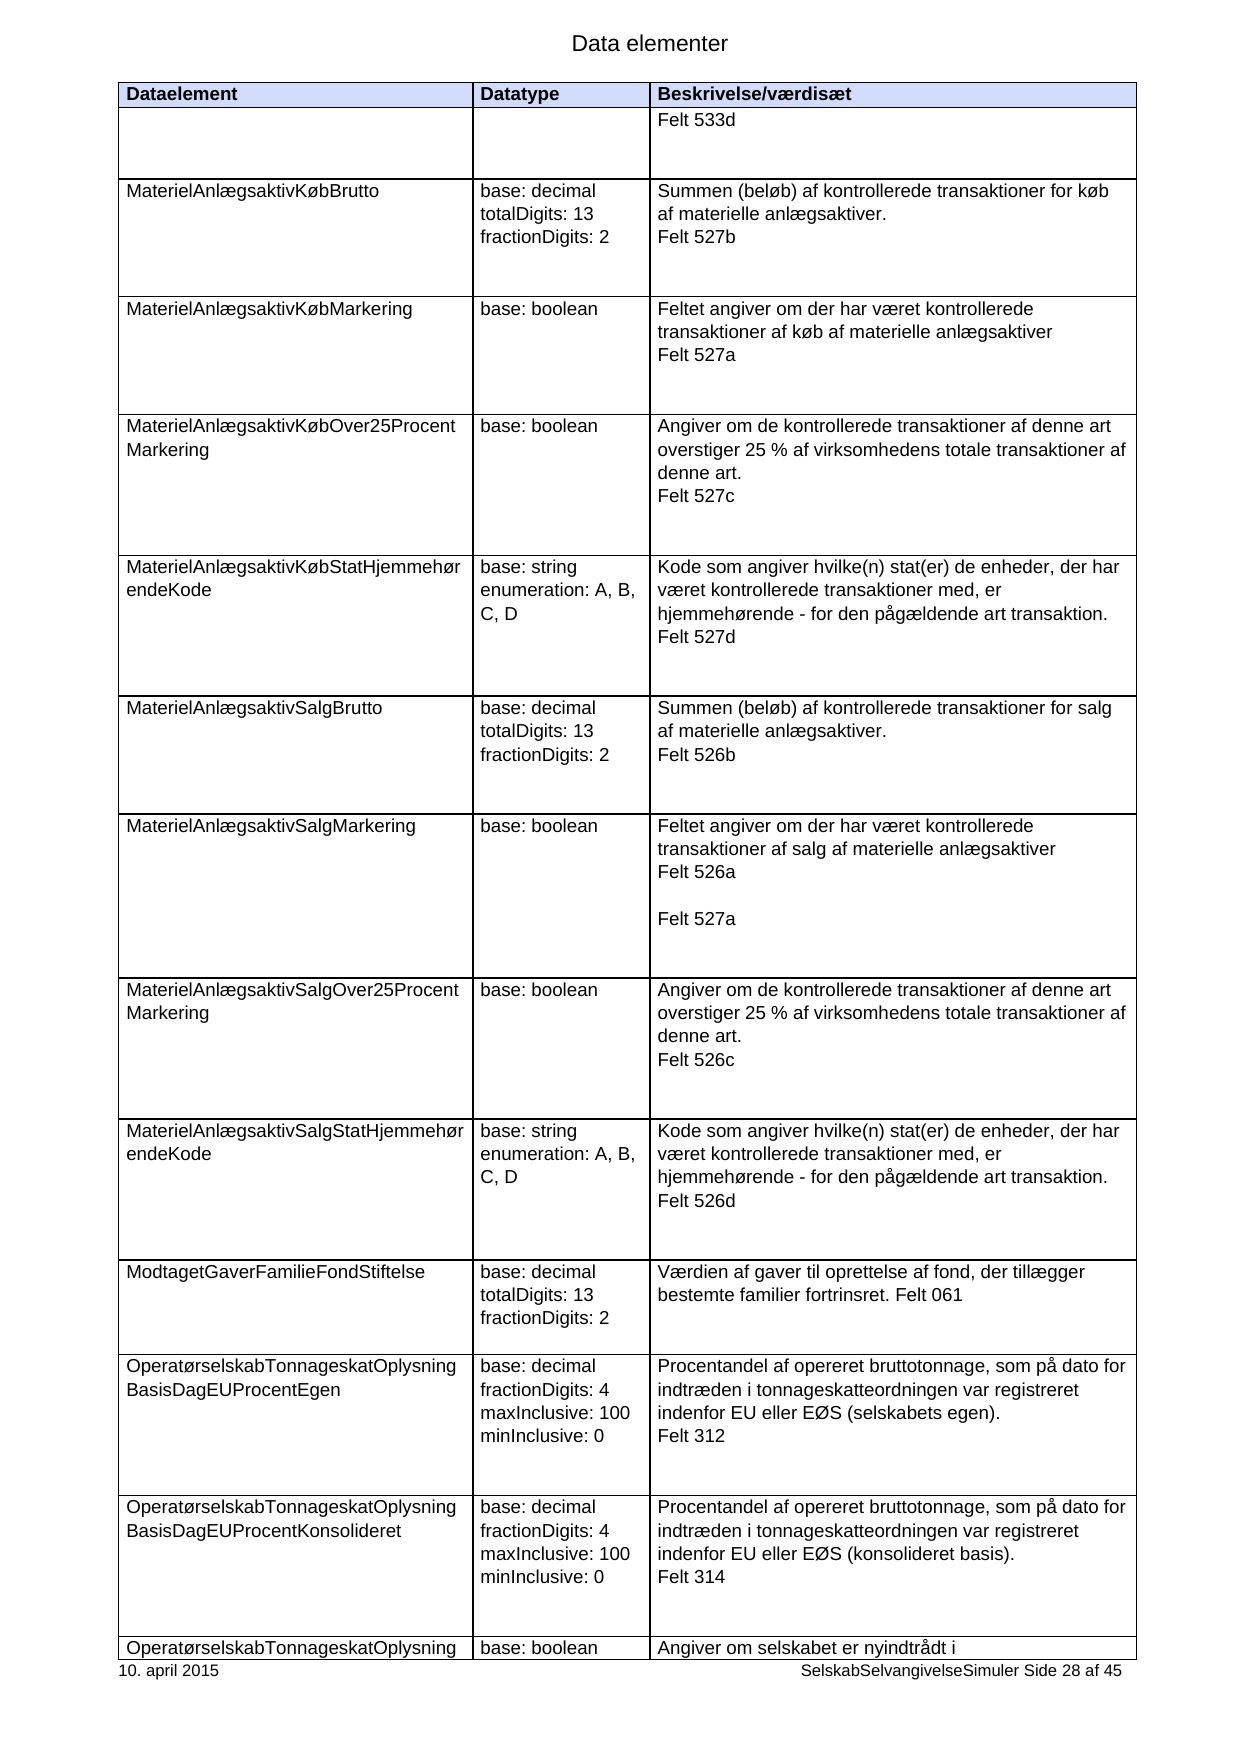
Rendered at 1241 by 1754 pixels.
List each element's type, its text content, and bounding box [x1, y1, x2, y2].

table_cell OperatørselskabTonnageskatOplysningBasisDagEUProcentKonsolideret [119, 1496, 472, 1636]
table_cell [651, 1637, 1136, 1659]
table_cell base: boolean [474, 1637, 649, 1659]
table_cell Summen (beløb) af kontrollerede transaktioner for salg af materielle anlægsaktiver. Felt 526b [651, 697, 1136, 813]
table_cell MaterielAnlægsaktivKøbMarkering [119, 297, 472, 413]
table_cell base: decimal fractionDigits: 4 maxInclusive: 100 minInclusive: 0 [474, 1355, 649, 1494]
table_cell MaterielAnlægsaktivKøbOver25ProcentMarkering [119, 415, 472, 554]
table_cell Procentandel af opereret bruttotonnage, som på dato for indtræden i tonnageskatteordningen var registreret indenfor EU eller EØS (selskabets egen). Felt 312 [651, 1355, 1136, 1494]
table_cell base: decimal totalDigits: 13 fractionDigits: 2 [474, 697, 649, 813]
table_cell base: boolean [474, 815, 649, 977]
table_cell ModtagetGaverFamilieFondStiftelse [119, 1261, 472, 1354]
table_cell Værdien af gaver til oprettelse af fond, der tillægger bestemte familier fortrinsret. Felt 061 [651, 1261, 1136, 1354]
table_cell MaterielAnlægsaktivSalgStatHjemmehørendeKode [119, 1120, 472, 1259]
table_cell base: decimal totalDigits: 13 fractionDigits: 2 [474, 180, 649, 296]
table_cell Angiver om de kontrollerede transaktioner af denne art overstiger 25 % af virksomhedens totale transaktioner af denne art. Felt 527c [651, 415, 1136, 554]
table_cell base: string enumeration: A, B, C, D [474, 556, 649, 695]
table_cell base: boolean [474, 979, 649, 1118]
table_cell Angiver om de kontrollerede transaktioner af denne art overstiger 25 % af virksomhedens totale transaktioner af denne art. Felt 526c [651, 979, 1136, 1118]
table_cell MaterielAnlægsaktivKøbBrutto [119, 180, 472, 296]
table_cell MaterielAnlægsaktivSalgMarkering [119, 815, 472, 977]
table_cell Feltet angiver om der har været kontrollerede transaktioner af salg af materielle anlægsaktiver Felt 526a Felt 527a [651, 815, 1136, 977]
table_cell Procentandel af opereret bruttotonnage, som på dato for indtræden i tonnageskatteordningen var registreret indenfor EU eller EØS (konsolideret basis). Felt 314 [651, 1496, 1136, 1636]
table_cell base: boolean [474, 297, 649, 413]
table_cell OperatørselskabTonnageskatOplysningBasisDagEUProcentEgen [119, 1355, 472, 1494]
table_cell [119, 1637, 472, 1659]
table_header Datatype [474, 83, 649, 107]
table_cell Feltet angiver om der har været kontrollerede transaktioner af køb af materielle anlægsaktiver Felt 527a [651, 297, 1136, 413]
table_cell MaterielAnlægsaktivSalgBrutto [119, 697, 472, 813]
table_header Dataelement [119, 83, 472, 107]
table_header Beskrivelse/værdisæt [651, 83, 1136, 107]
table_cell base: decimal fractionDigits: 4 maxInclusive: 100 minInclusive: 0 [474, 1496, 649, 1636]
table_cell base: string enumeration: A, B, C, D [474, 1120, 649, 1259]
table_cell Kode som angiver hvilke(n) stat(er) de enheder, der har været kontrollerede transaktioner med, er hjemmehørende - for den pågældende art transaktion. Felt 526d [651, 1120, 1136, 1259]
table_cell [119, 108, 472, 178]
table_cell Kode som angiver hvilke(n) stat(er) de enheder, der har været kontrollerede transaktioner med, er hjemmehørende - for den pågældende art transaktion. Felt 527d [651, 556, 1136, 695]
table_cell base: decimal totalDigits: 13 fractionDigits: 2 [474, 1261, 649, 1354]
table_cell MaterielAnlægsaktivSalgOver25ProcentMarkering [119, 979, 472, 1118]
table_cell MaterielAnlægsaktivKøbStatHjemmehørendeKode [119, 556, 472, 695]
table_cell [651, 108, 1136, 178]
table_cell Summen (beløb) af kontrollerede transaktioner for køb af materielle anlægsaktiver. Felt 527b [651, 180, 1136, 296]
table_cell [474, 108, 649, 178]
table_cell base: boolean [474, 415, 649, 554]
